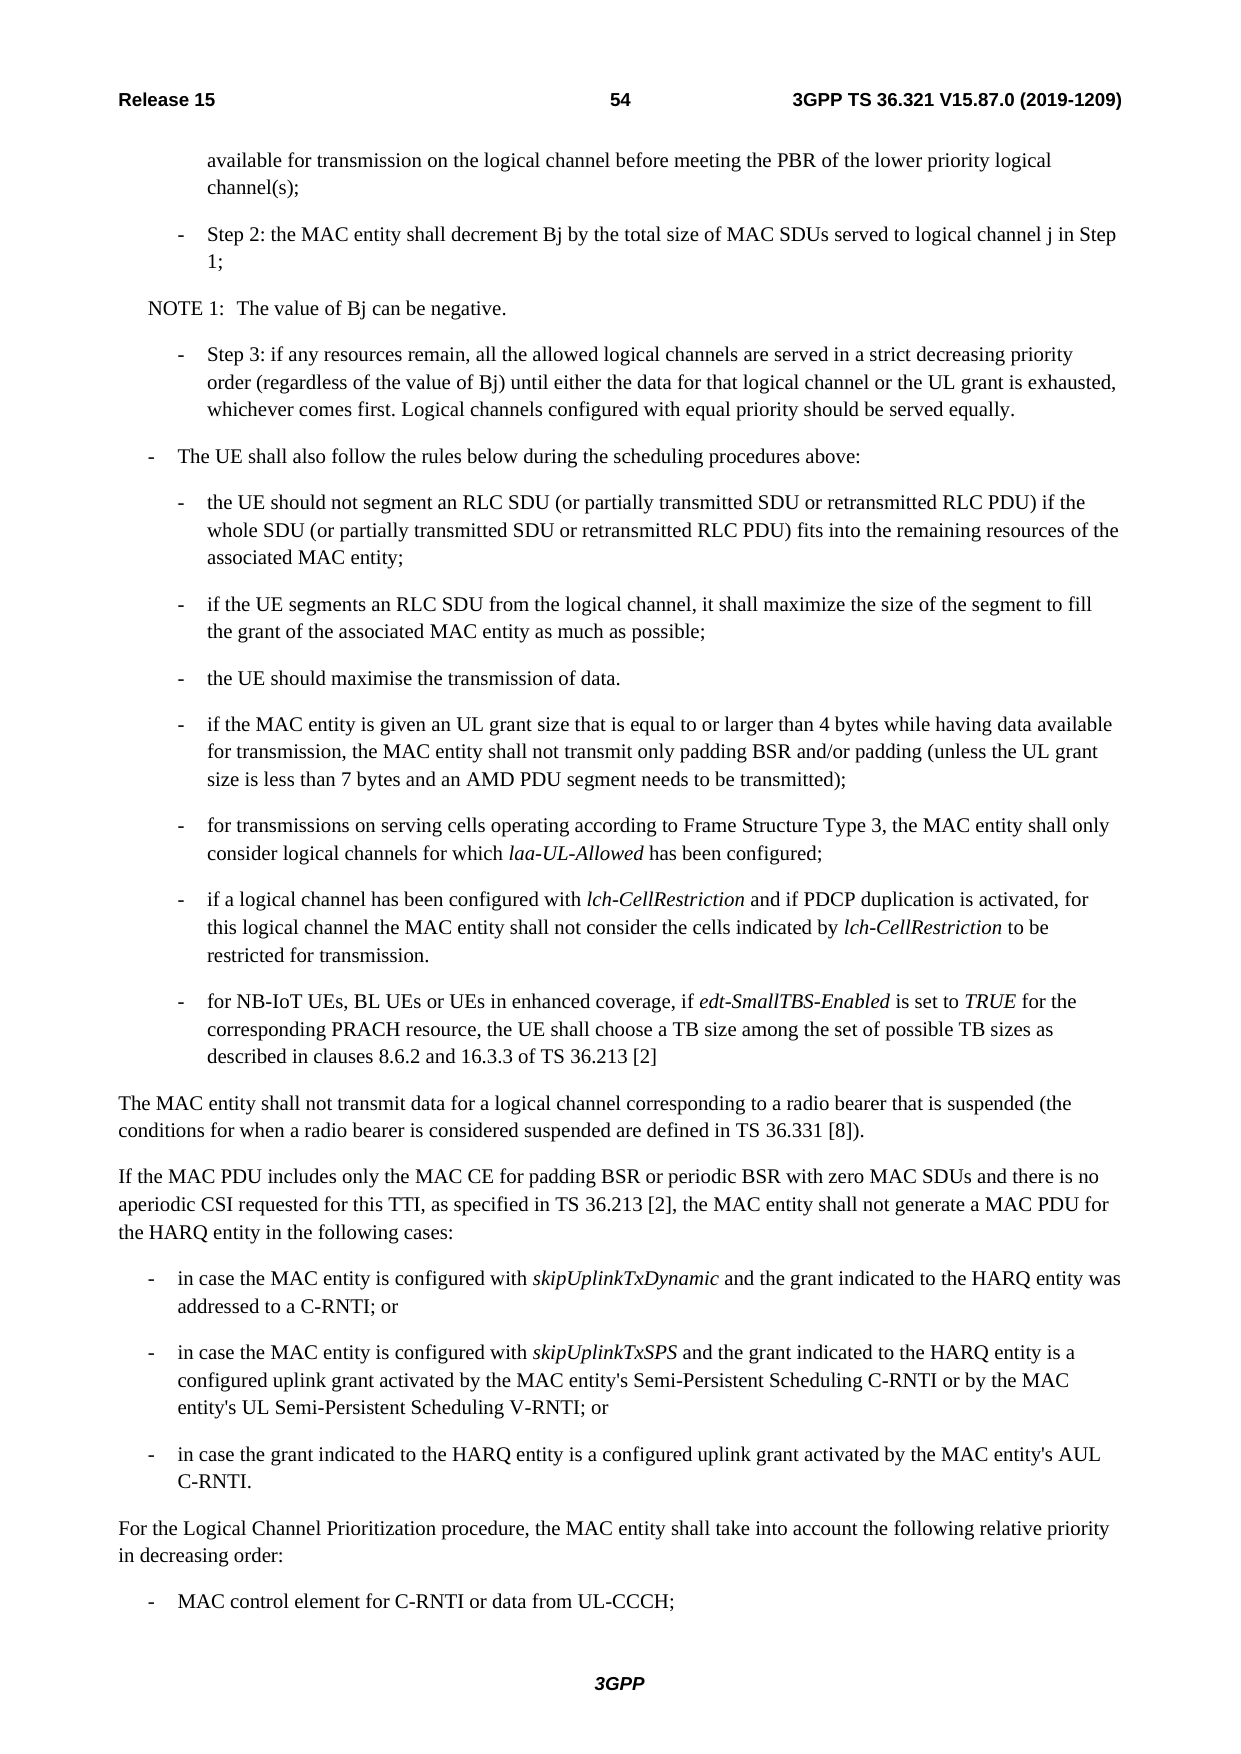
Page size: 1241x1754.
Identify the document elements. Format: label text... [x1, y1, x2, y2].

text - in case the MAC entity is configured with skipUplinkTxDynamic and the grant indicated to the HARQ entity was addressed to a C-RNTI; or [148, 1266, 1122, 1318]
text The MAC entity shall not transmit data for a logical channel corresponding to a radio bearer that is suspended (the conditions for when a radio bearer is considered suspended are defined in TS 36.331 [8]). [118, 1090, 1122, 1142]
text - Step 2: the MAC entity shall decrement Bj by the total size of MAC SDUs served to logical channel j in Step 1; [177, 222, 1122, 273]
text For the Logical Channel Prioritization procedure, the MAC entity shall take into account the following relative priority in decreasing order: [118, 1515, 1122, 1567]
text - for NB-IoT UEs, BL UEs or UEs in enhanced coverage, if edt-SmallTBS-Enabled is set to TRUE for the corresponding PRACH resource, the UE shall choose a TB size among the set of possible TB sizes as described in clauses 8.6.2 and 16.3.3 of TS 36.213 [2] [177, 989, 1122, 1068]
text - if the UE segments an RLC SDU from the logical channel, it shall maximize the size of the segment to fill the grant of the associated MAC entity as much as possible; [177, 591, 1122, 643]
text NOTE 1: The value of Bj can be negative. [148, 296, 1122, 320]
text - Step 3: if any resources remain, all the allowed logical channels are served in a strict decreasing priority order (regardless of the value of Bj) until either the data for that logical channel or the UL grant is exhausted, whichever comes first. Logical channels configured with equal priority should be served equally. [177, 342, 1122, 421]
text - if a logical channel has been configured with lch-CellRestriction and if PDCP duplication is activated, for this logical channel the MAC entity shall not consider the cells indicated by lch-CellRestriction to be restricted for transmission. [177, 887, 1122, 967]
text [177, 148, 1122, 199]
text - if the MAC entity is given an UL grant size that is equal to or larger than 4 bytes while having data available for transmission, the MAC entity shall not transmit only padding BSR and/or padding (unless the UL grant size is less than 7 bytes and an AMD PDU segment needs to be transmitted); [177, 712, 1122, 791]
text - in case the MAC entity is configured with skipUplinkTxSPS and the grant indicated to the HARQ entity is a configured uplink grant activated by the MAC entity's Semi-Persistent Scheduling C-RNTI or by the MAC entity's UL Semi-Persistent Scheduling V-RNTI; or [148, 1340, 1122, 1419]
text - for transmissions on serving cells operating according to Frame Structure Type 3, the MAC entity shall only consider logical channels for which laa-UL-Allowed has been configured; [177, 813, 1122, 865]
text - the UE should maximise the transmission of data. [177, 665, 1122, 689]
text - MAC control element for C-RNTI or data from UL-CCCH; [148, 1589, 1122, 1613]
text - The UE shall also follow the rules below during the scheduling procedures above: [148, 443, 1122, 468]
text - in case the grant indicated to the HARQ entity is a configured uplink grant activated by the MAC entity's AUL C-RNTI. [148, 1441, 1122, 1493]
text - the UE should not segment an RLC SDU (or partially transmitted SDU or retransmitted RLC PDU) if the whole SDU (or partially transmitted SDU or retransmitted RLC PDU) fits into the remaining resources of the associated MAC entity; [177, 490, 1122, 569]
text If the MAC PDU includes only the MAC CE for padding BSR or periodic BSR with zero MAC SDUs and there is no aperiodic CSI requested for this TTI, as specified in TS 36.213 [2], the MAC entity shall not generate a MAC PDU for the HARQ entity in the following cases: [118, 1164, 1122, 1244]
